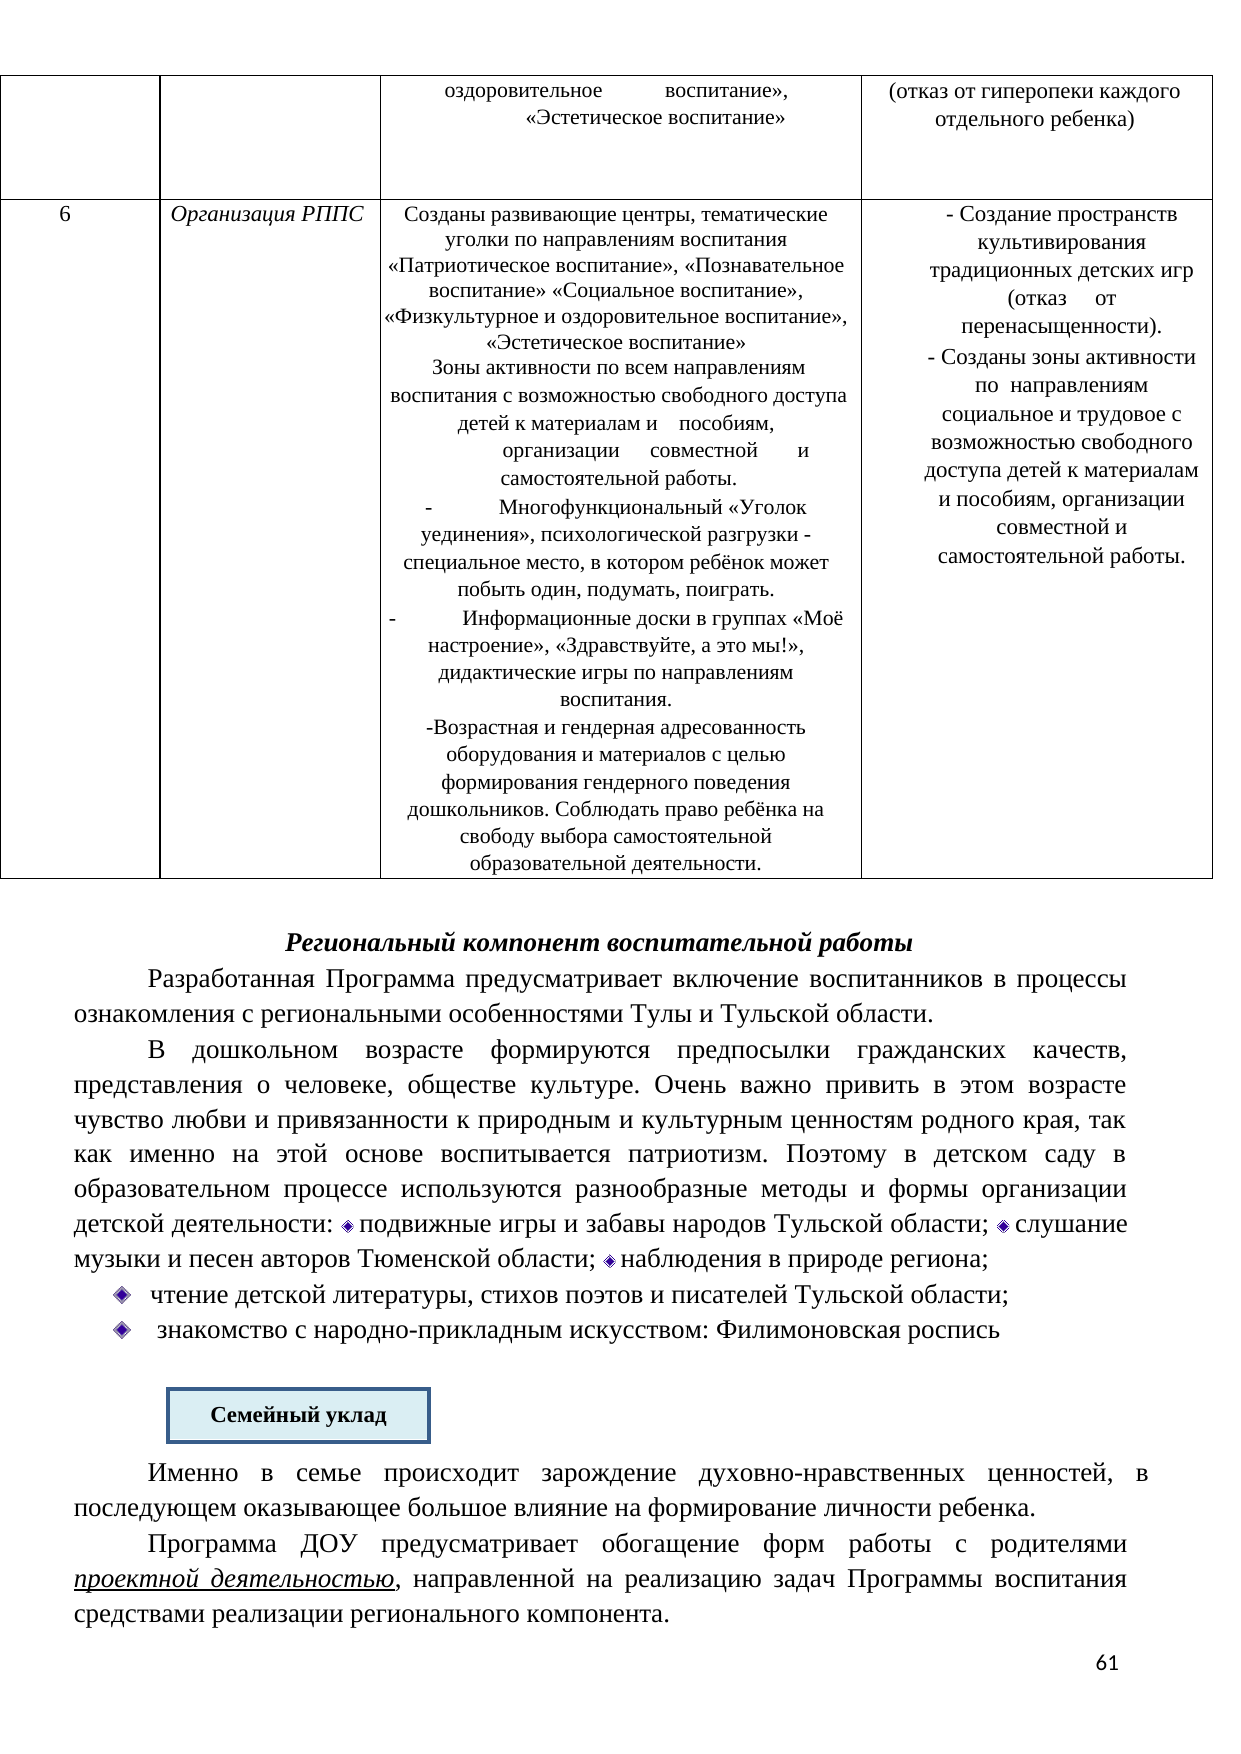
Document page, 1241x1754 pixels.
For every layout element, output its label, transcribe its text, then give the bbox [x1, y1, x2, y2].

table_header Семейный уклад [170, 1391, 427, 1439]
table_cell [1, 76, 159, 199]
picture [113, 1286, 131, 1304]
table_cell (отказ от гиперопеки каждого отдельного ребенка) [862, 76, 1212, 199]
table_cell Создание пространств культивирования традиционных детских игр (отказ от перенасыщенности). Созданы зоны активности по направлениям социальное и трудовое с возможностью свободного доступа детей к материалам и пособиям, организации совместной и самостоятельной работы. [862, 200, 1212, 878]
table_cell Созданы развивающие центры, тематические уголки по направлениям воспитания «Патриотическое воспитание», «Познавательное воспитание» «Социальное воспитание», «Физкультурное и оздоровительное воспитание», «Эстетическое воспитание» Зоны активности по всем направлениям воспитания с возможностью свободного доступа детей к материалам и пособиям, организации совместной и самостоятельной работы. Многофункциональный «Уголок уединения», психологической разгрузки - специальное место, в котором ребёнок может побыть один, подумать, поиграть. Информационные доски в группах «Моё настроение», «Здравствуйте, а это мы!», дидактические игры по направлениям воспитания. -Возрастная и гендерная адресованность оборудования и материалов с целью формирования гендерного поведения дошкольников. Соблюдать право ребёнка на свободу выбора самостоятельной образовательной деятельности. [381, 200, 861, 878]
list знакомство с народно-прикладным искусством: Филимоновская роспись [112, 1313, 1150, 1344]
picture [341, 1220, 354, 1233]
text В дошкольном возрасте формируются предпосылки гражданских качеств, представления о человеке, обществе культуре. Очень важно привить в этом возрасте чувство любви и привязанности к природным и культурным ценностям родного края, так как именно на этой основе воспитывается патриотизм. Поэтому в детском саду в образовательном процессе используются разнообразные методы и формы организации детской деятельности: подвижные игры и забавы народов Тульской области; слушание музыки и песен авторов Тюменской области; наблюдения в природе региона; [73, 1033, 1128, 1273]
picture [603, 1254, 616, 1268]
table_cell 6 [1, 200, 159, 878]
table_cell [161, 76, 380, 199]
text Программа ДОУ предусматривает обогащение форм работы с родителями проектной деятельностью, направленной на реализацию задач Программы воспитания средствами реализации регионального компонента. [73, 1528, 1128, 1628]
list чтение детской литературы, стихов поэтов и писателей Тульской области; [112, 1278, 1150, 1309]
text Региональный компонент воспитательной работы [285, 927, 1151, 958]
text Разработанная Программа предусматривает включение воспитанников в процессы ознакомления с региональными особенностями Тулы и Тульской области. [73, 962, 1128, 1028]
picture [113, 1321, 131, 1339]
text Именно в семье происходит зарождение духовно-нравственных ценностей, в последующем оказывающее большое влияние на формирование личности ребенка. [73, 1457, 1150, 1522]
table_cell оздоровительное воспитание», «Эстетическое воспитание» [381, 76, 861, 199]
picture [997, 1220, 1010, 1233]
table_cell Организация РППС [161, 200, 380, 878]
